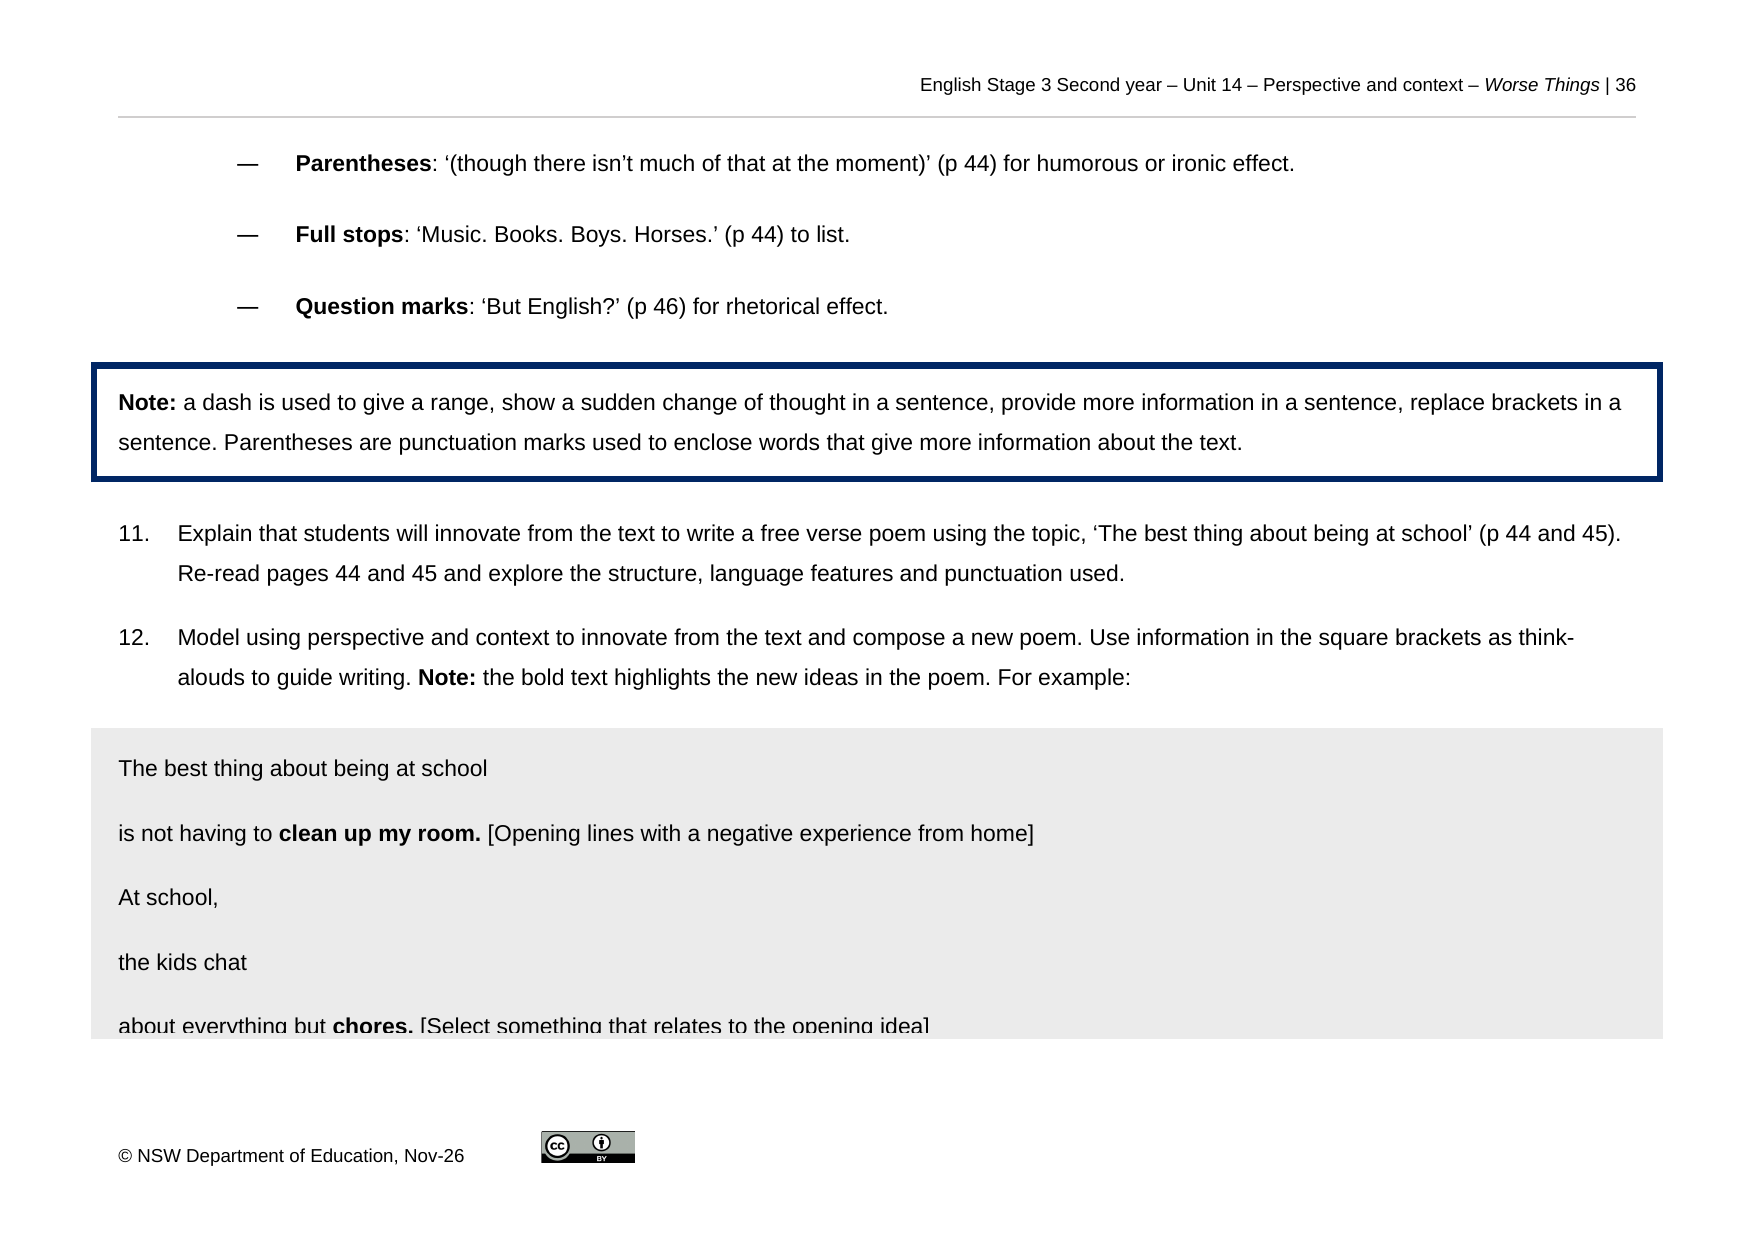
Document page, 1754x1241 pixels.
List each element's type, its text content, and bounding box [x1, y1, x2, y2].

list Parentheses: ‘(though there isn’t much of that at the moment)’ (p 44) for humorous or ironic effect. [236, 147, 1636, 178]
text The best thing about being at school [97, 735, 1657, 782]
text At school, [97, 857, 1657, 911]
text is not having to clean up my room. [Opening lines with a negative experience from home] [97, 793, 1657, 846]
text the kids chat [97, 922, 1657, 975]
list Explain that students will innovate from the text to write a free verse poem using the topic, ‘The best thing about being at school’ (p 44 and 45). Re-read pages 44 and 45 and explore the structure, language features and punctuation used. [118, 520, 1636, 586]
list Full stops: ‘Music. Books. Boys. Horses.’ (p 44) to list. [236, 218, 1636, 250]
list Model using perspective and context to innovate from the text and compose a new poem. Use information in the square brackets as think-alouds to guide writing. Note: the bold text highlights the new ideas in the poem. For example: [118, 624, 1636, 690]
list Question marks: ‘But English?’ (p 46) for rhetorical effect. [236, 290, 1636, 322]
text about everything but chores. [Select something that relates to the opening idea] [97, 986, 1657, 1033]
text Note: a dash is used to give a range, show a sudden change of thought in a sentence, provide more information in a sentence, replace brackets in a sentence. Parentheses are punctuation marks used to enclose words that give more information about the text. [97, 369, 1657, 476]
picture [541, 1131, 635, 1163]
